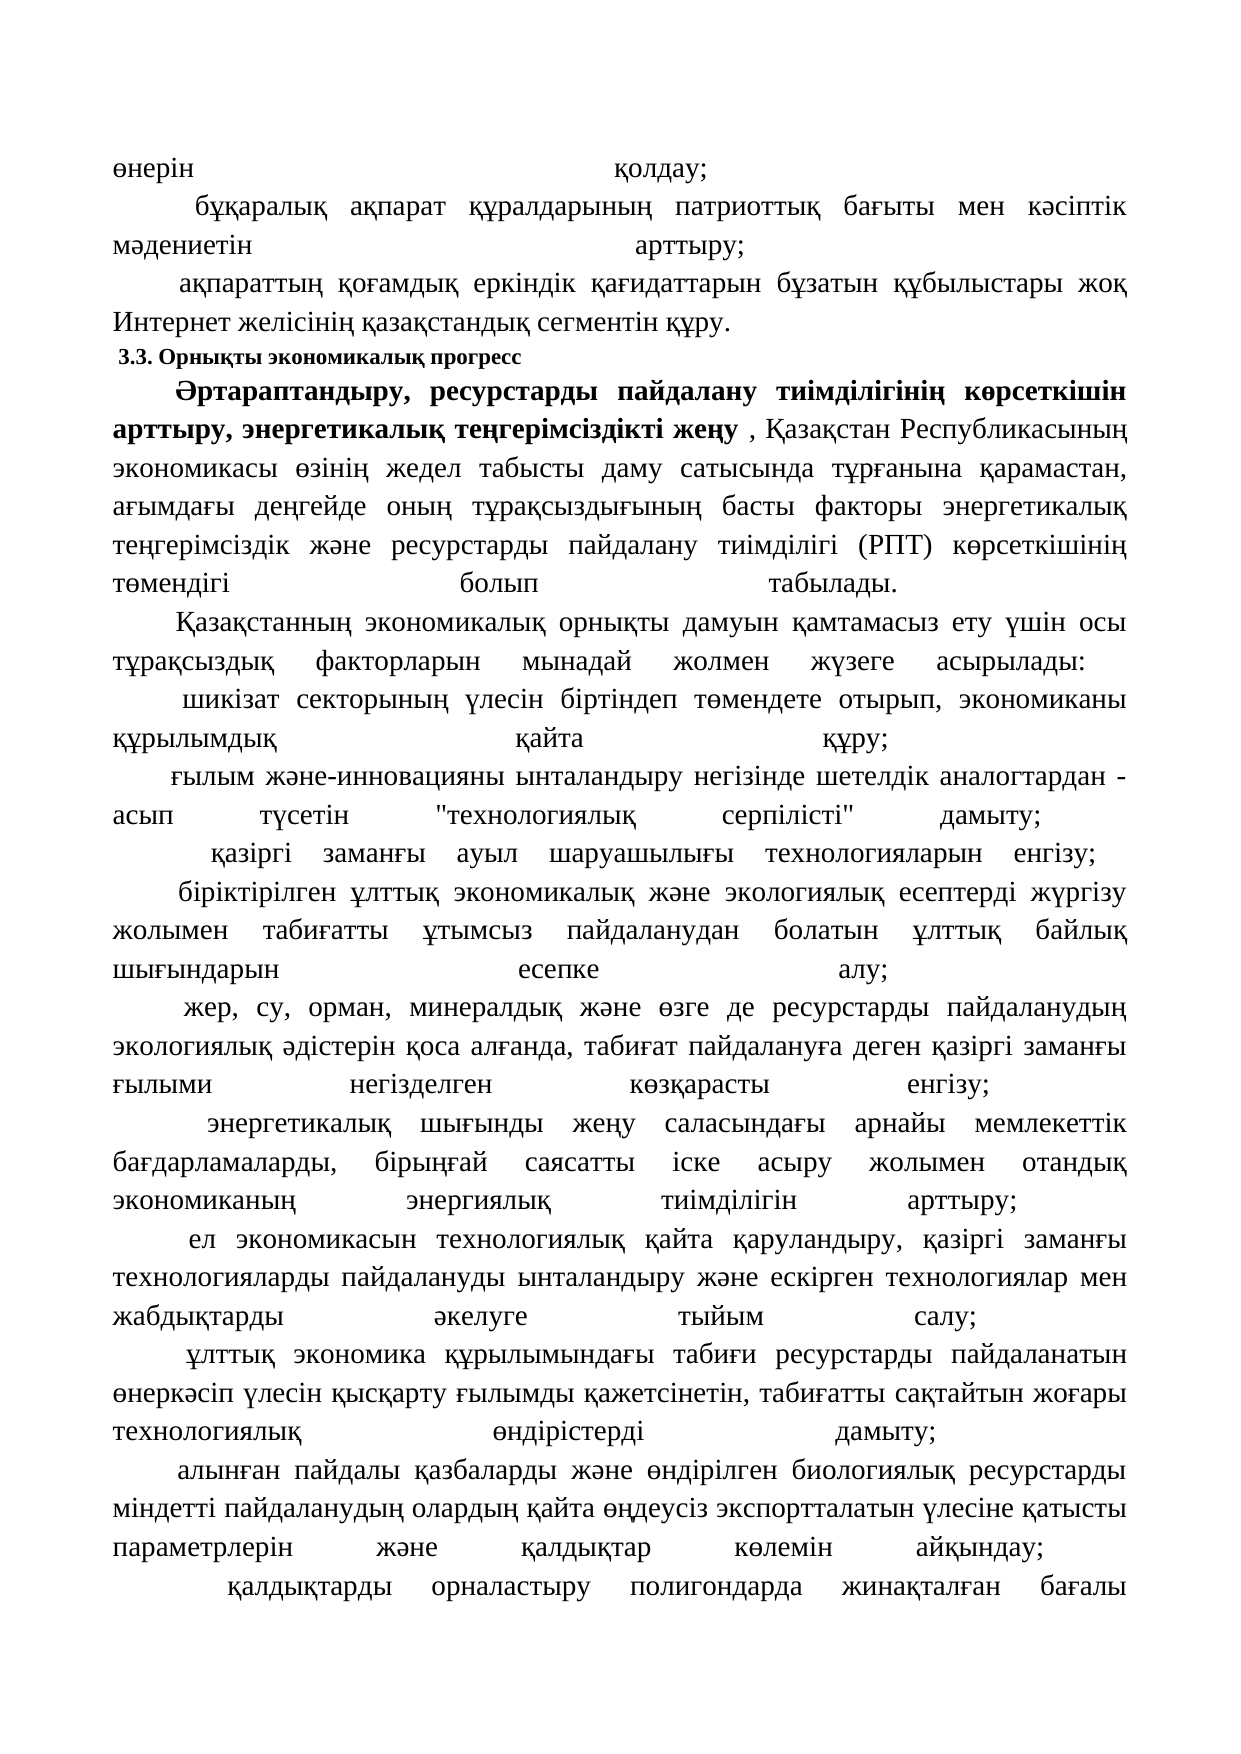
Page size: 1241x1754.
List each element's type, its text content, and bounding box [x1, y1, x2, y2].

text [112, 373, 1128, 1601]
text 3.3. Орнықты экономикалық прогресс [112, 343, 1128, 369]
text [112, 150, 1128, 338]
